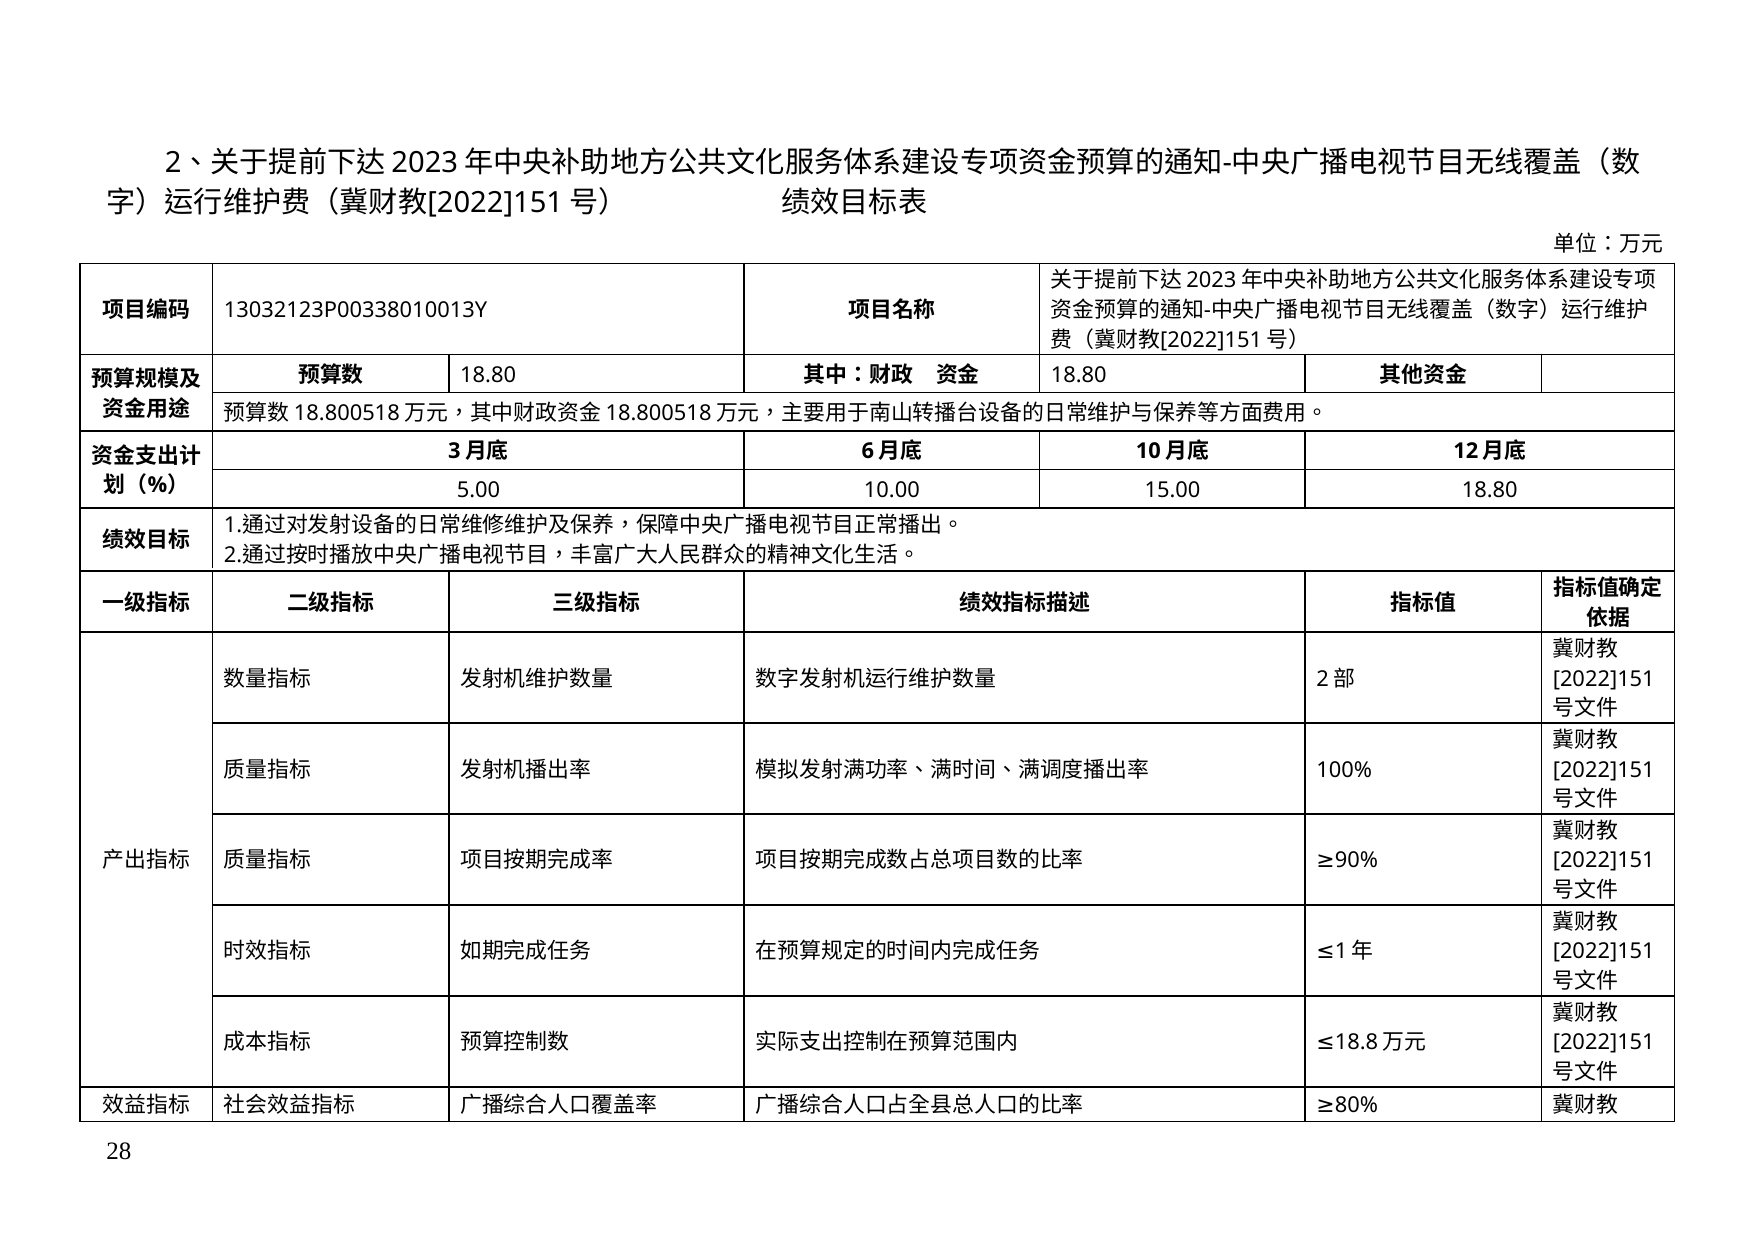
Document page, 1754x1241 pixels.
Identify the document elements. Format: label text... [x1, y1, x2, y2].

table_cell 如期完成任务 [450, 906, 743, 995]
table_cell 18.80 [1040, 355, 1304, 392]
table_cell 关于提前下达2023年中央补助地方公共文化服务体系建设专项资金预算的通知-中央广播电视节目无线覆盖（数字）运行维护费（冀财教[2022]151号） [1040, 264, 1674, 353]
table_cell 数量指标 [213, 633, 448, 722]
table_header 指标值确定依据 [1542, 572, 1674, 631]
table_cell 预算数 [213, 355, 448, 392]
table_cell 资金支出计划（%） [81, 432, 212, 507]
table_cell 发射机播出率 [450, 724, 743, 813]
table_cell 预算规模及资金用途 [81, 355, 212, 430]
table_header 三级指标 [450, 572, 743, 631]
table_cell 3月底 [213, 432, 743, 469]
table_cell 18.80 [1306, 470, 1674, 507]
table_header 指标值 [1306, 572, 1541, 631]
table_cell 成本指标 [213, 997, 448, 1086]
table_cell 效益指标 [81, 1088, 212, 1121]
table_cell ≥80% [1306, 1088, 1541, 1121]
table_cell 冀财教[2022]151号文件 [1542, 724, 1674, 813]
table_cell 预算控制数 [450, 997, 743, 1086]
table_cell 13032123P00338010013Y [213, 264, 743, 353]
table_header 单位：万元 [81, 223, 1674, 262]
table_cell 广播综合人口覆盖率 [450, 1088, 743, 1121]
table_cell ≥90% [1306, 815, 1541, 904]
table_cell 项目名称 [745, 264, 1039, 353]
table_cell 冀财教[2022]151号文件 [1542, 1088, 1674, 1121]
table_cell 5.00 [213, 470, 743, 507]
table_cell 10月底 [1040, 432, 1304, 469]
table_cell 1.通过对发射设备的日常维修维护及保养，保障中央广播电视节目正常播出。 2.通过按时播放中央广播电视节目，丰富广大人民群众的精神文化生活。 [213, 509, 1674, 568]
table_cell 在预算规定的时间内完成任务 [745, 906, 1304, 995]
table_cell 冀财教[2022]151号文件 [1542, 997, 1674, 1086]
table_cell 项目编码 [81, 264, 212, 353]
table_cell 冀财教[2022]151号文件 [1542, 633, 1674, 722]
table_cell 12月底 [1306, 432, 1674, 469]
table_cell 社会效益指标 [213, 1088, 448, 1121]
table_header 绩效指标描述 [745, 572, 1304, 631]
table_header 一级指标 [81, 572, 212, 631]
table_cell 绩效目标 [81, 509, 212, 568]
table_cell 18.80 [450, 355, 743, 392]
table_cell 项目按期完成数占总项目数的比率 [745, 815, 1304, 904]
table_header 二级指标 [213, 572, 448, 631]
table_cell ≤18.8万元 [1306, 997, 1541, 1086]
table_cell 15.00 [1040, 470, 1304, 507]
table_cell 其中：财政 资金 [745, 355, 1039, 392]
table_cell 质量指标 [213, 815, 448, 904]
table_cell 产出指标 [81, 633, 212, 1086]
table_cell [1542, 355, 1674, 392]
table_cell ≤1年 [1306, 906, 1541, 995]
table_cell 其他资金 [1306, 355, 1541, 392]
table_cell 广播综合人口占全县总人口的比率 [745, 1088, 1304, 1121]
table_cell 100% [1306, 724, 1541, 813]
table_cell 数字发射机运行维护数量 [745, 633, 1304, 722]
text 2、关于提前下达2023年中央补助地方公共文化服务体系建设专项资金预算的通知-中央广播电视节目无线覆盖（数字）运行维护费（冀财教[2022]151号） 绩效目标表 [106, 142, 1648, 221]
table_cell 10.00 [745, 470, 1039, 507]
table_cell 项目按期完成率 [450, 815, 743, 904]
table_cell 模拟发射满功率、满时间、满调度播出率 [745, 724, 1304, 813]
table_cell 实际支出控制在预算范围内 [745, 997, 1304, 1086]
table_cell 发射机维护数量 [450, 633, 743, 722]
table_cell 冀财教[2022]151号文件 [1542, 815, 1674, 904]
table_cell 6月底 [745, 432, 1039, 469]
table_cell 质量指标 [213, 724, 448, 813]
table_cell 冀财教[2022]151号文件 [1542, 906, 1674, 995]
table_cell 2部 [1306, 633, 1541, 722]
table_cell 时效指标 [213, 906, 448, 995]
table_cell 预算数18.800518万元，其中财政资金18.800518万元，主要用于南山转播台设备的日常维护与保养等方面费用。 [213, 393, 1674, 430]
